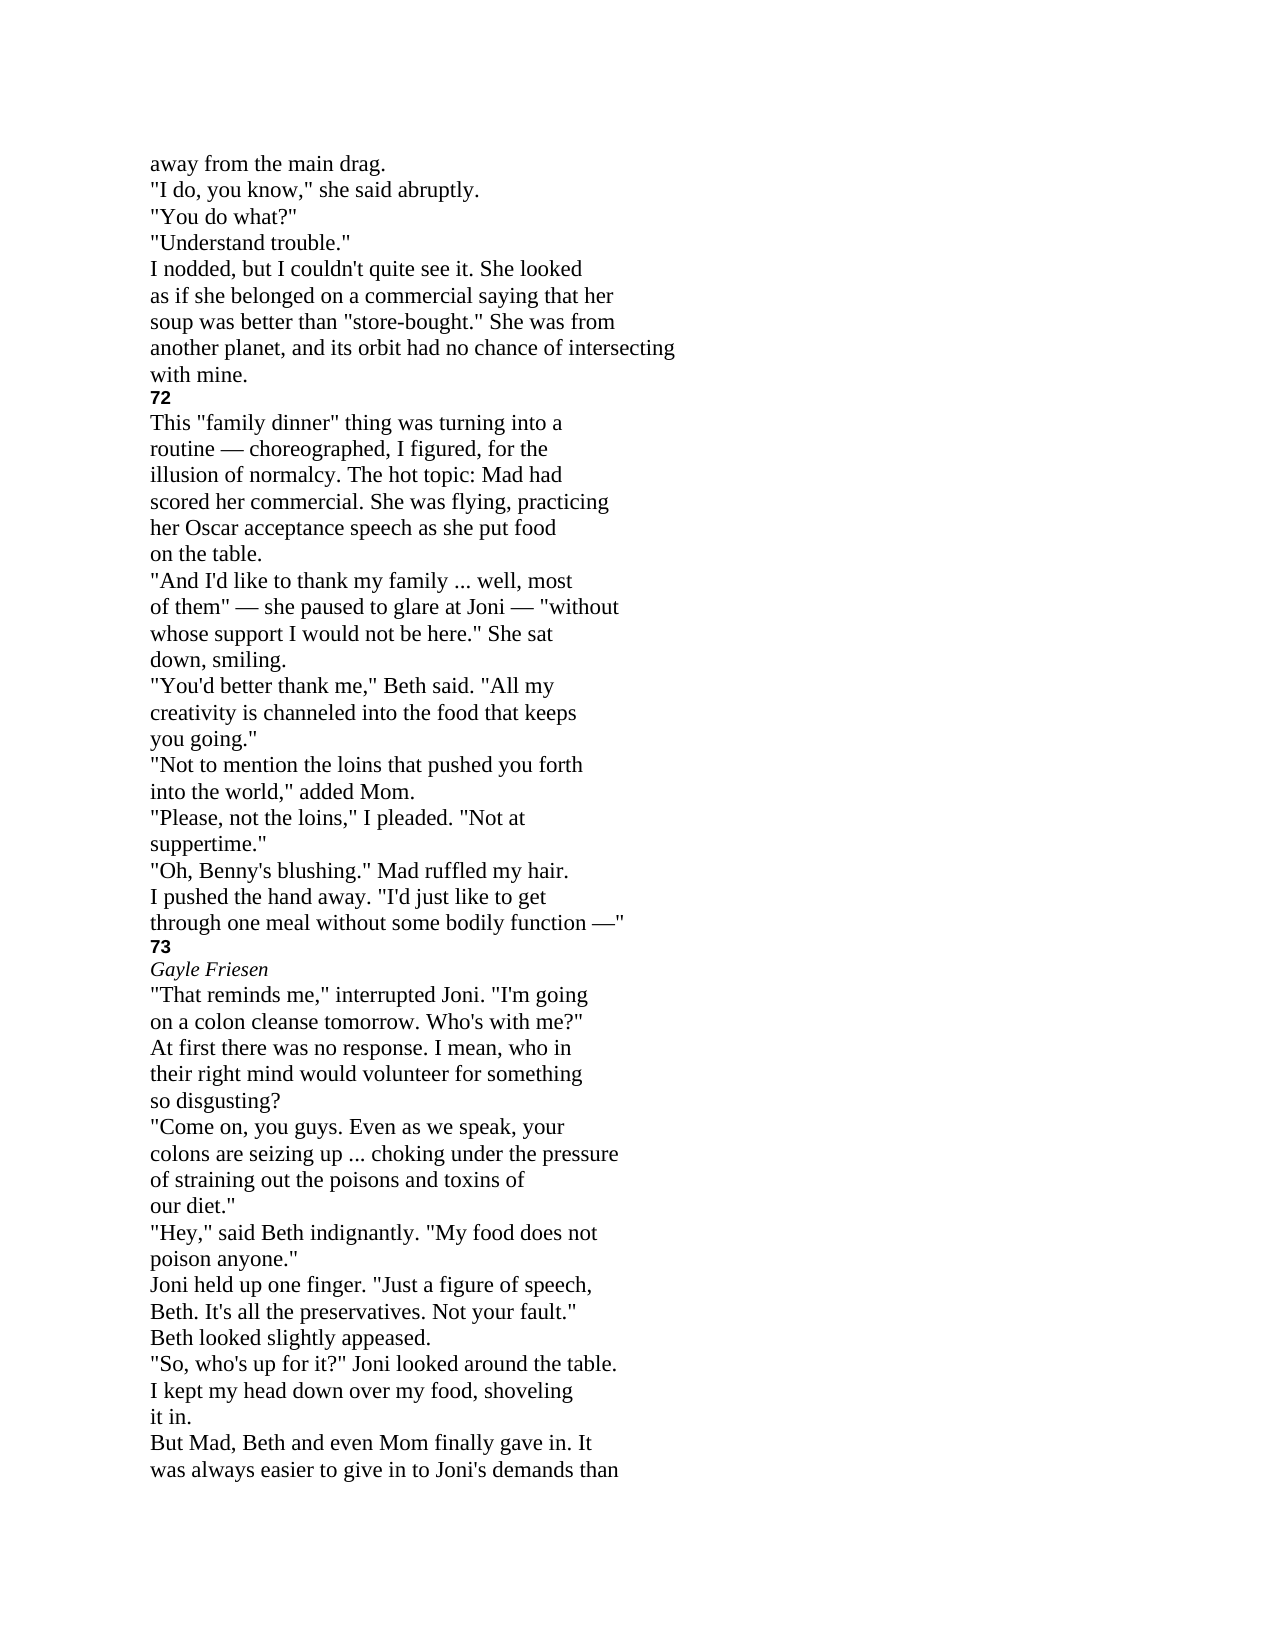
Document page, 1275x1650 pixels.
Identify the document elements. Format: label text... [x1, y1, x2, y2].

text I nodded, but I couldn't quite see it. She looked [150, 255, 1125, 282]
text down, smiling. [150, 646, 1125, 672]
text on the table. [150, 541, 1125, 567]
text our diet." [150, 1192, 1125, 1219]
text so disgusting? [150, 1087, 1125, 1113]
text creativity is channeled into the food that keeps [150, 699, 1125, 725]
text of straining out the poisons and toxins of [150, 1166, 1125, 1192]
text whose support I would not be here." She sat [150, 619, 1125, 646]
text 72 [150, 387, 1125, 409]
text "Not to mention the loins that pushed you forth [150, 751, 1125, 778]
text At first there was no response. I mean, who in [150, 1034, 1125, 1061]
text Beth looked slightly appeased. [150, 1324, 1125, 1350]
text scored her commercial. She was flying, practicing [150, 488, 1125, 514]
text "Hey," said Beth indignantly. "My food does not [150, 1219, 1125, 1245]
text I kept my head down over my food, shoveling [150, 1377, 1125, 1403]
text as if she belonged on a commercial saying that her [150, 282, 1125, 308]
text I pushed the hand away. "I'd just like to get [150, 883, 1125, 909]
text away from the main drag. [150, 150, 1125, 176]
text "Please, not the loins," I pleaded. "Not at [150, 804, 1125, 830]
text "And I'd like to thank my family ... well, most [150, 567, 1125, 593]
text with mine. [150, 361, 1125, 387]
text "You'd better thank me," Beth said. "All my [150, 672, 1125, 699]
text suppertime." [150, 830, 1125, 857]
text Joni held up one finger. "Just a figure of speech, [150, 1271, 1125, 1298]
text was always easier to give in to Joni's demands than [150, 1456, 1125, 1482]
text But Mad, Beth and even Mom finally gave in. It [150, 1429, 1125, 1456]
text their right mind would volunteer for something [150, 1061, 1125, 1087]
text Gayle Friesen [150, 957, 1125, 981]
text 73 [150, 936, 1125, 957]
text "I do, you know," she said abruptly. [150, 176, 1125, 203]
text "So, who's up for it?" Joni looked around the table. [150, 1350, 1125, 1377]
text it in. [150, 1403, 1125, 1429]
text routine — choreographed, I figured, for the [150, 435, 1125, 461]
text "You do what?" [150, 203, 1125, 229]
text soup was better than "store-bought." She was from [150, 308, 1125, 334]
text into the world," added Mom. [150, 778, 1125, 804]
text of them" — she paused to glare at Joni — "without [150, 593, 1125, 619]
text illusion of normalcy. The hot topic: Mad had [150, 461, 1125, 488]
text "Understand trouble." [150, 229, 1125, 255]
text colons are seizing up ... choking under the pressure [150, 1139, 1125, 1166]
text "That reminds me," interrupted Joni. "I'm going [150, 981, 1125, 1008]
text her Oscar acceptance speech as she put food [150, 514, 1125, 541]
text Beth. It's all the preservatives. Not your fault." [150, 1298, 1125, 1324]
text poison anyone." [150, 1245, 1125, 1271]
text on a colon cleanse tomorrow. Who's with me?" [150, 1008, 1125, 1034]
text "Come on, you guys. Even as we speak, your [150, 1113, 1125, 1139]
text through one meal without some bodily function —" [150, 909, 1125, 936]
text another planet, and its orbit had no chance of intersecting [150, 334, 1125, 361]
text "Oh, Benny's blushing." Mad ruffled my hair. [150, 857, 1125, 883]
text This "family dinner" thing was turning into a [150, 409, 1125, 435]
text you going." [150, 725, 1125, 751]
